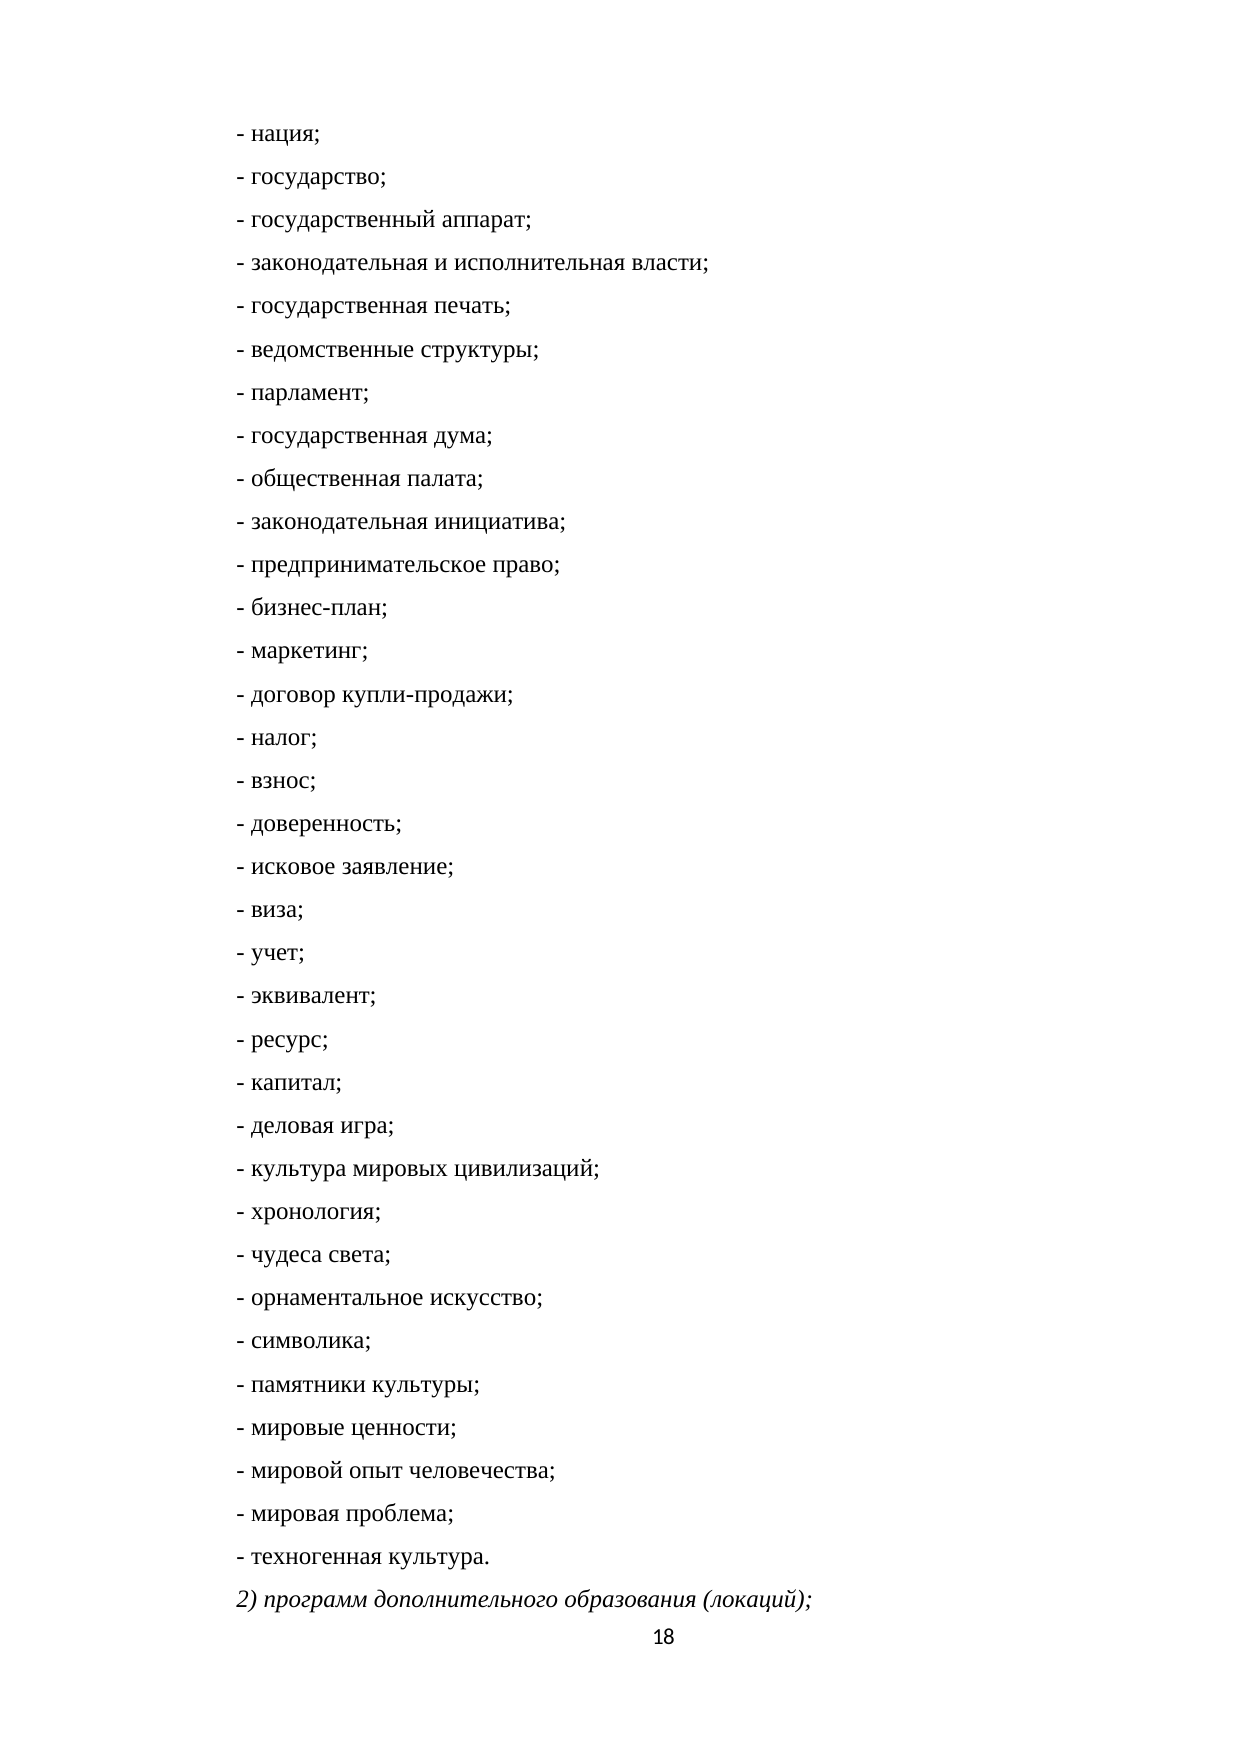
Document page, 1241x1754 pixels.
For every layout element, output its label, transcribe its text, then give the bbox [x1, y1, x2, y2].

text - техногенная культура. [236, 1541, 1152, 1570]
text - учет; [236, 937, 1152, 966]
text - исковое заявление; [236, 851, 1152, 880]
text - ведомственные структуры; [236, 334, 1152, 362]
text - государственная печать; [236, 291, 1152, 319]
text - чудеса света; [236, 1239, 1152, 1268]
text - маркетинг; [236, 636, 1152, 664]
text - бизнес-план; [236, 592, 1152, 621]
text - эквивалент; [236, 981, 1152, 1009]
text - культура мировых цивилизаций; [236, 1153, 1152, 1182]
text - договор купли-продажи; [236, 679, 1152, 707]
text - государственная дума; [236, 420, 1152, 449]
text - орнаментальное искусство; [236, 1282, 1152, 1311]
text - мировая проблема; [236, 1498, 1152, 1527]
text - деловая игра; [236, 1110, 1152, 1139]
text - общественная палата; [236, 463, 1152, 492]
text - памятники культуры; [236, 1369, 1152, 1397]
text - предпринимательское право; [236, 549, 1152, 578]
text - парламент; [236, 377, 1152, 406]
text - нация; [236, 118, 1152, 147]
text - мировые ценности; [236, 1412, 1152, 1441]
text - государство; [236, 161, 1152, 190]
text - государственный аппарат; [236, 204, 1152, 233]
text - мировой опыт человечества; [236, 1455, 1152, 1484]
text - символика; [236, 1326, 1152, 1354]
text - хронология; [236, 1196, 1152, 1225]
text - виза; [236, 894, 1152, 923]
text - капитал; [236, 1067, 1152, 1096]
text - взнос; [236, 765, 1152, 794]
text - ресурс; [236, 1024, 1152, 1052]
text 2) программ дополнительного образования (локаций); [177, 1584, 1156, 1613]
text - доверенность; [236, 808, 1152, 837]
text - налог; [236, 722, 1152, 751]
text - законодательная и исполнительная власти; [236, 247, 1152, 276]
text - законодательная инициатива; [236, 506, 1152, 535]
